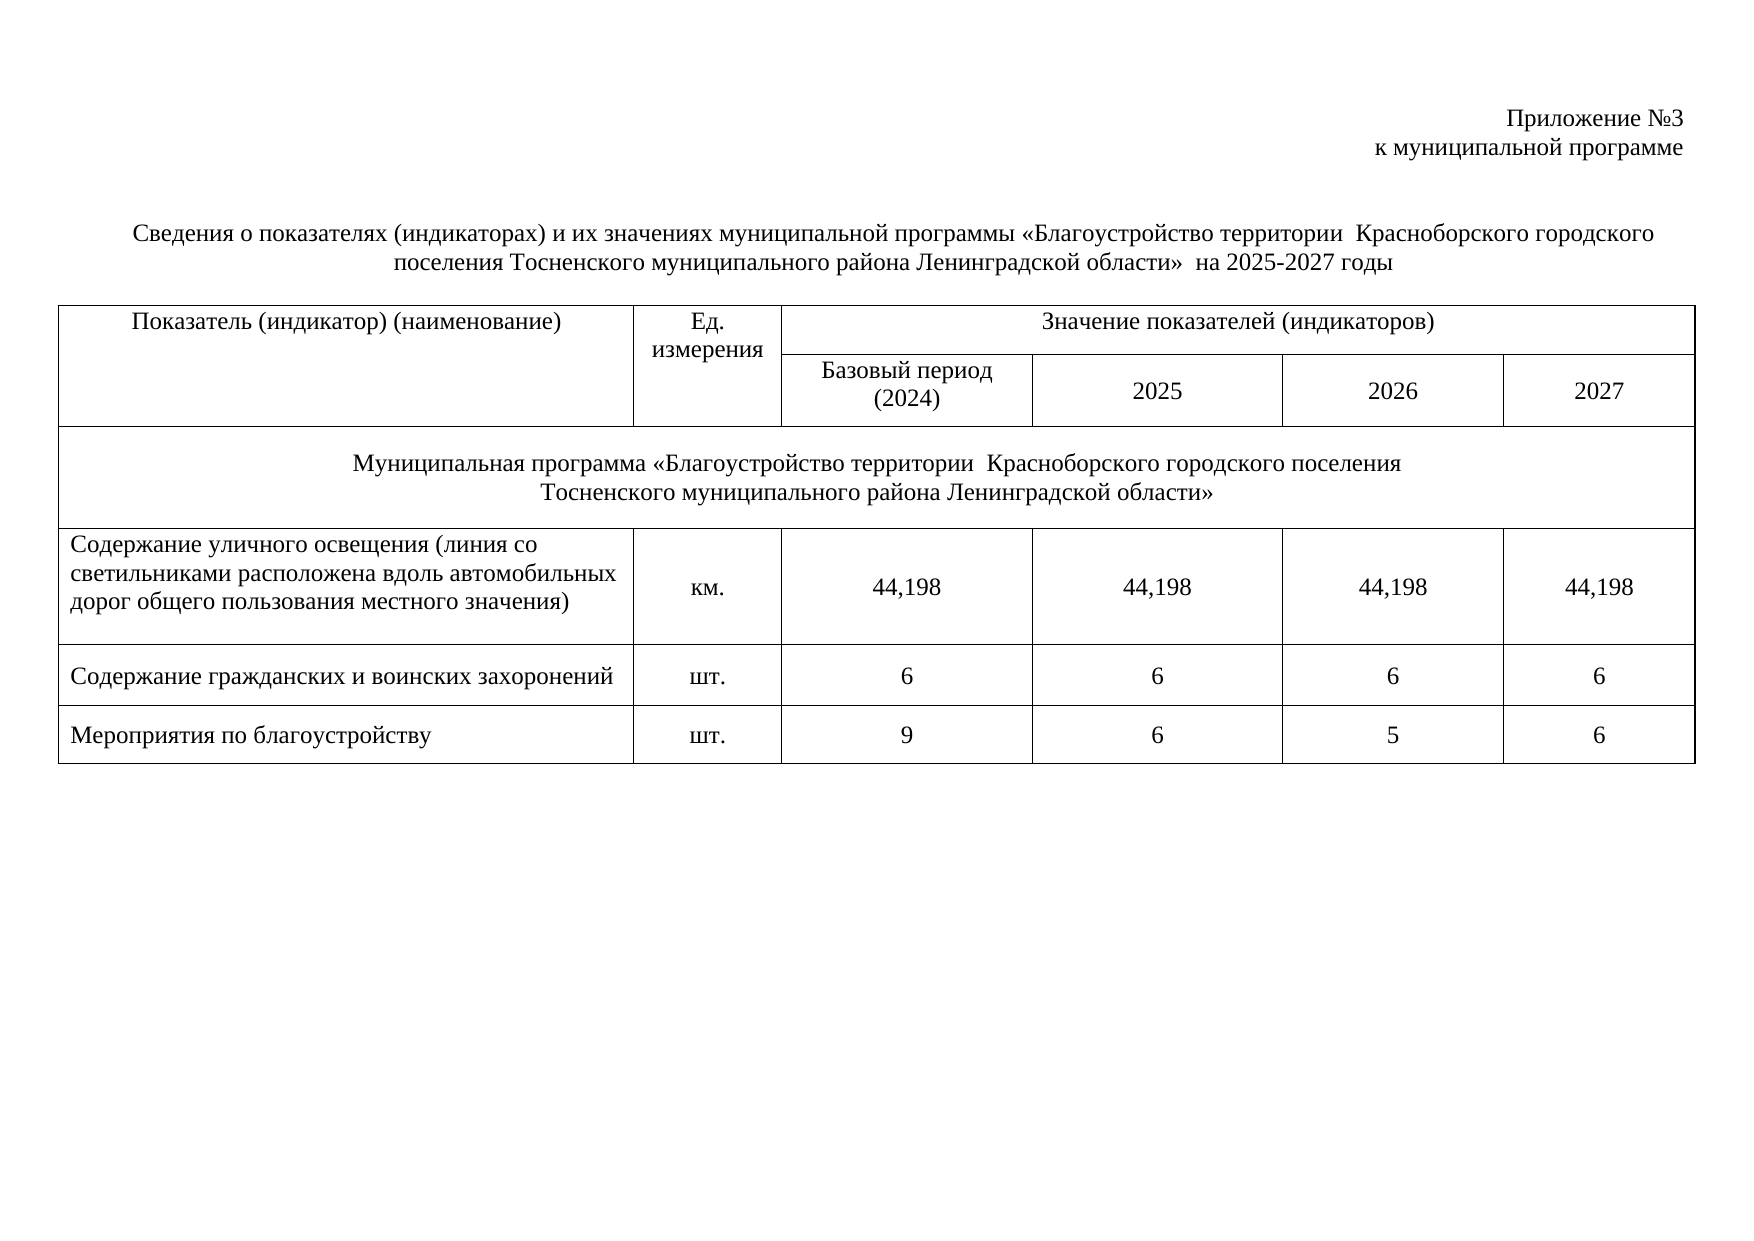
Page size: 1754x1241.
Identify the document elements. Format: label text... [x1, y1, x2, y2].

table_cell 9 [782, 706, 1032, 763]
table_cell 5 [1283, 706, 1503, 763]
table_cell шт. [634, 706, 781, 763]
table_header Значение показателей (индикаторов) [782, 306, 1694, 354]
table_cell 44,198 [1504, 529, 1694, 644]
table_cell Содержание гражданских и воинских захоронений [59, 645, 633, 705]
table_cell Мероприятия по благоустройству [59, 706, 633, 763]
text к муниципальной программе [103, 132, 1684, 161]
table_cell 6 [782, 645, 1032, 705]
table_cell Муниципальная программа «Благоустройство территории Красноборского городского поселения Тосненского муниципального района Ленинградской области» [59, 427, 1694, 528]
table_header Ед. измерения [634, 306, 781, 426]
table_cell 6 [1033, 645, 1282, 705]
text Приложение №3 [103, 103, 1684, 132]
table_cell шт. [634, 645, 781, 705]
table_cell 6 [1504, 706, 1694, 763]
table_cell 44,198 [1033, 529, 1282, 644]
table_cell 2026 [1283, 355, 1503, 426]
table_cell Базовый период (2024) [782, 355, 1032, 426]
table_cell 6 [1283, 645, 1503, 705]
table_cell 6 [1033, 706, 1282, 763]
table_cell 2027 [1504, 355, 1694, 426]
table_cell 44,198 [1283, 529, 1503, 644]
table_cell Содержание уличного освещения (линия со светильниками расположена вдоль автомобильных дорог общего пользования местного значения) [59, 529, 633, 644]
table_header Показатель (индикатор) (наименование) [59, 306, 633, 426]
table_cell 2025 [1033, 355, 1282, 426]
table_cell 44,198 [782, 529, 1032, 644]
table_cell км. [634, 529, 781, 644]
table_cell 6 [1504, 645, 1694, 705]
text Сведения о показателях (индикаторах) и их значениях муниципальной программы «Благоустройство территории Красноборского городского поселения Тосненского муниципального района Ленинградской области» на 2025-2027 годы [103, 218, 1684, 276]
